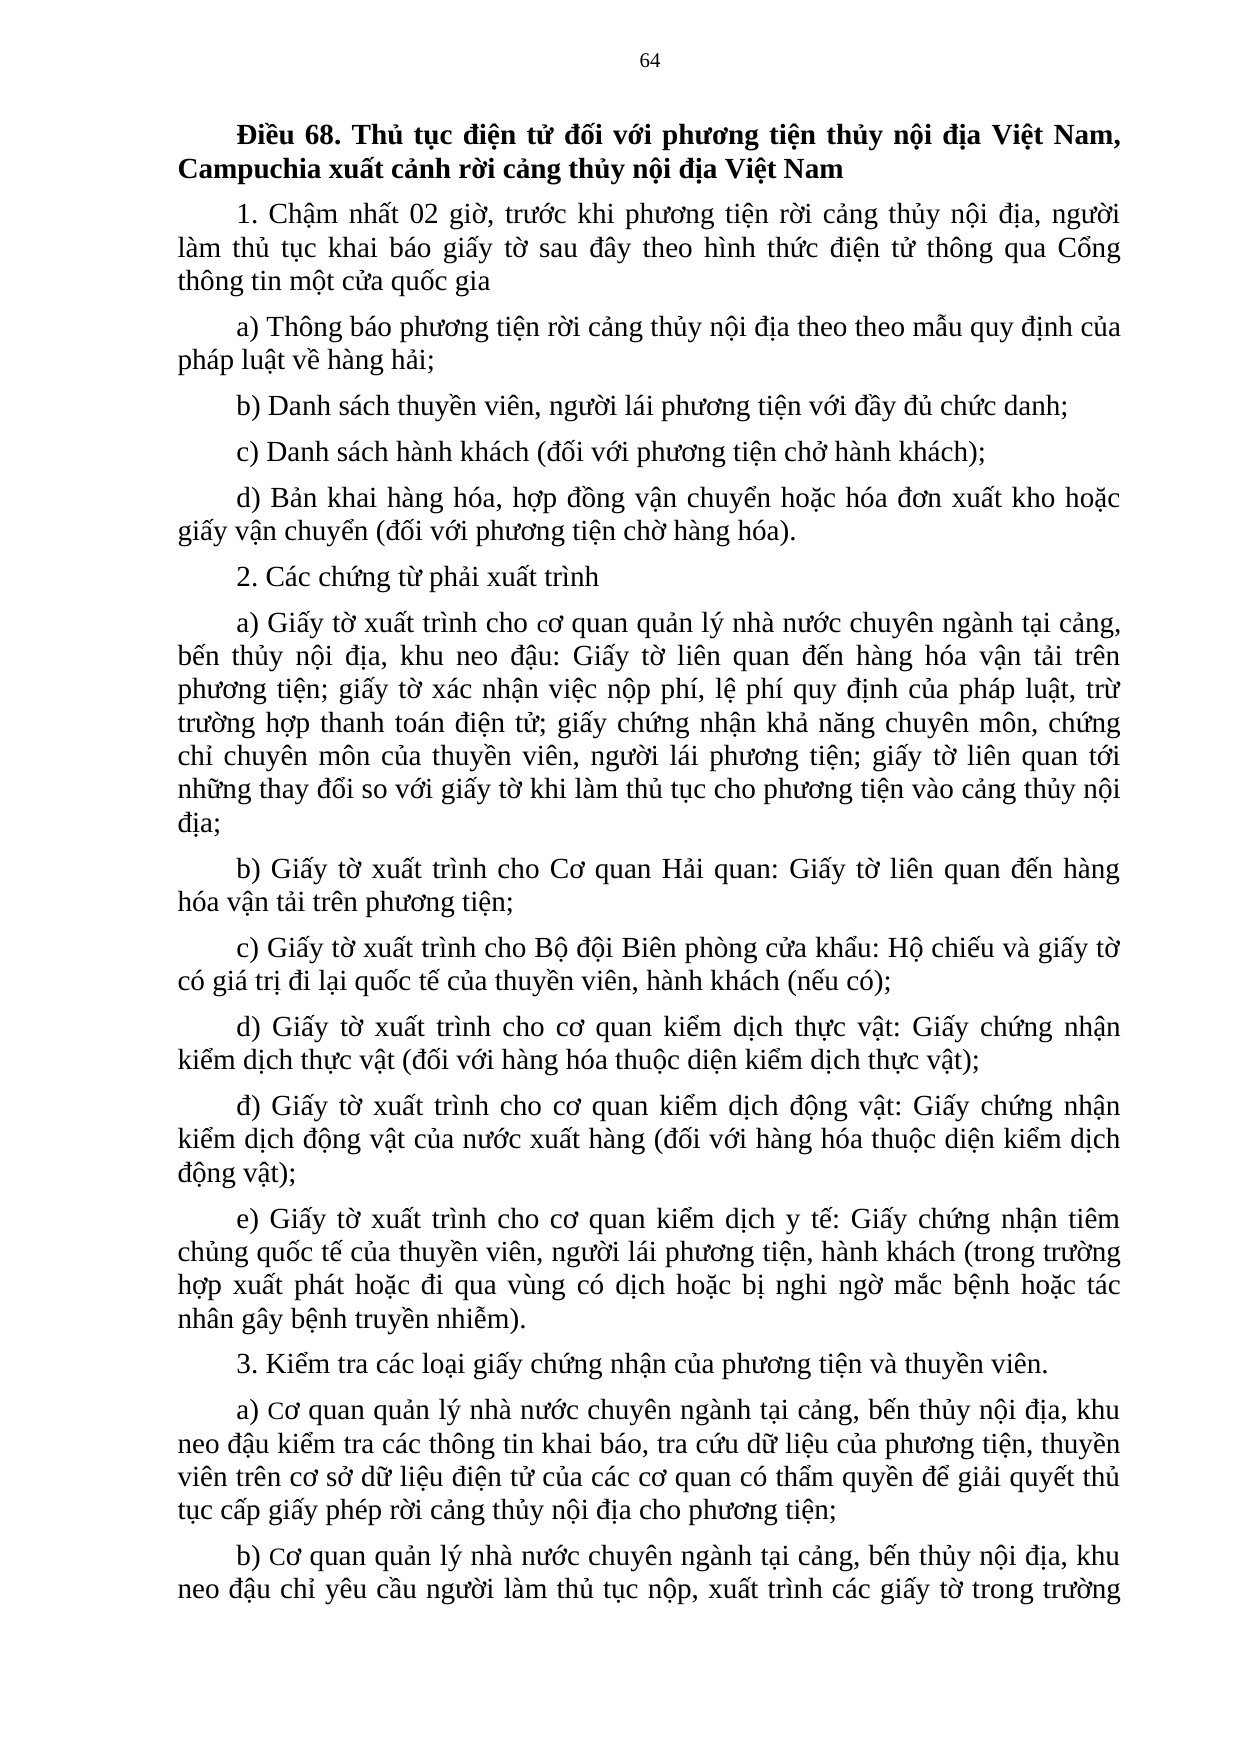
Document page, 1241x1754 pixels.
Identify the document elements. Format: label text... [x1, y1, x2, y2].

text 1. Chậm nhất 02 giờ, trước khi phương tiện rời cảng thủy nội địa, người làm thủ tục khai báo giấy tờ sau đây theo hình thức điện tử thông qua Cổng thông tin một cửa quốc gia [177, 197, 1122, 297]
text c) Giấy tờ xuất trình cho Bộ đội Biên phòng cửa khẩu: Hộ chiếu và giấy tờ có giá trị đi lại quốc tế của thuyền viên, hành khách (nếu có); [177, 931, 1122, 997]
text b) Danh sách thuyền viên, người lái phương tiện với đầy đủ chức danh; [177, 389, 1122, 422]
text a) Giấy tờ xuất trình cho cơ quan quản lý nhà nước chuyên ngành tại cảng, bến thủy nội địa, khu neo đậu: Giấy tờ liên quan đến hàng hóa vận tải trên phương tiện; giấy tờ xác nhận việc nộp phí, lệ phí quy định của pháp luật, trừ trường hợp thanh toán điện tử; giấy chứng nhận khả năng chuyên môn, chứng chỉ chuyên môn của thuyền viên, người lái phương tiện; giấy tờ liên quan tới những thay đổi so với giấy tờ khi làm thủ tục cho phương tiện vào cảng thủy nội địa; [177, 606, 1122, 839]
text 2. Các chứng từ phải xuất trình [177, 560, 1122, 593]
text 3. Kiểm tra các loại giấy chứng nhận của phương tiện và thuyền viên. [177, 1347, 1122, 1381]
text d) Giấy tờ xuất trình cho cơ quan kiểm dịch thực vật: Giấy chứng nhận kiểm dịch thực vật (đối với hàng hóa thuộc diện kiểm dịch thực vật); [177, 1010, 1122, 1076]
text c) Danh sách hành khách (đối với phương tiện chở hành khách); [177, 435, 1122, 468]
text Điều 68. Thủ tục điện tử đối với phương tiện thủy nội địa Việt Nam, Campuchia xuất cảnh rời cảng thủy nội địa Việt Nam [177, 118, 1122, 185]
text d) Bản khai hàng hóa, hợp đồng vận chuyển hoặc hóa đơn xuất kho hoặc giấy vận chuyển (đối với phương tiện chờ hàng hóa). [177, 481, 1122, 547]
text e) Giấy tờ xuất trình cho cơ quan kiểm dịch y tế: Giấy chứng nhận tiêm chủng quốc tế của thuyền viên, người lái phương tiện, hành khách (trong trường hợp xuất phát hoặc đi qua vùng có dịch hoặc bị nghi ngờ mắc bệnh hoặc tác nhân gây bệnh truyền nhiễm). [177, 1201, 1122, 1335]
text a) Thông báo phương tiện rời cảng thủy nội địa theo theo mẫu quy định của pháp luật về hàng hải; [177, 310, 1122, 376]
text a) Cơ quan quản lý nhà nước chuyên ngành tại cảng, bến thủy nội địa, khu neo đậu kiểm tra các thông tin khai báo, tra cứu dữ liệu của phương tiện, thuyền viên trên cơ sở dữ liệu điện tử của các cơ quan có thẩm quyền để giải quyết thủ tục cấp giấy phép rời cảng thủy nội địa cho phương tiện; [177, 1393, 1122, 1526]
text b) Giấy tờ xuất trình cho Cơ quan Hải quan: Giấy tờ liên quan đến hàng hóa vận tải trên phương tiện; [177, 851, 1122, 918]
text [177, 1539, 1122, 1606]
text đ) Giấy tờ xuất trình cho cơ quan kiểm dịch động vật: Giấy chứng nhận kiểm dịch động vật của nước xuất hàng (đối với hàng hóa thuộc diện kiểm dịch động vật); [177, 1089, 1122, 1189]
